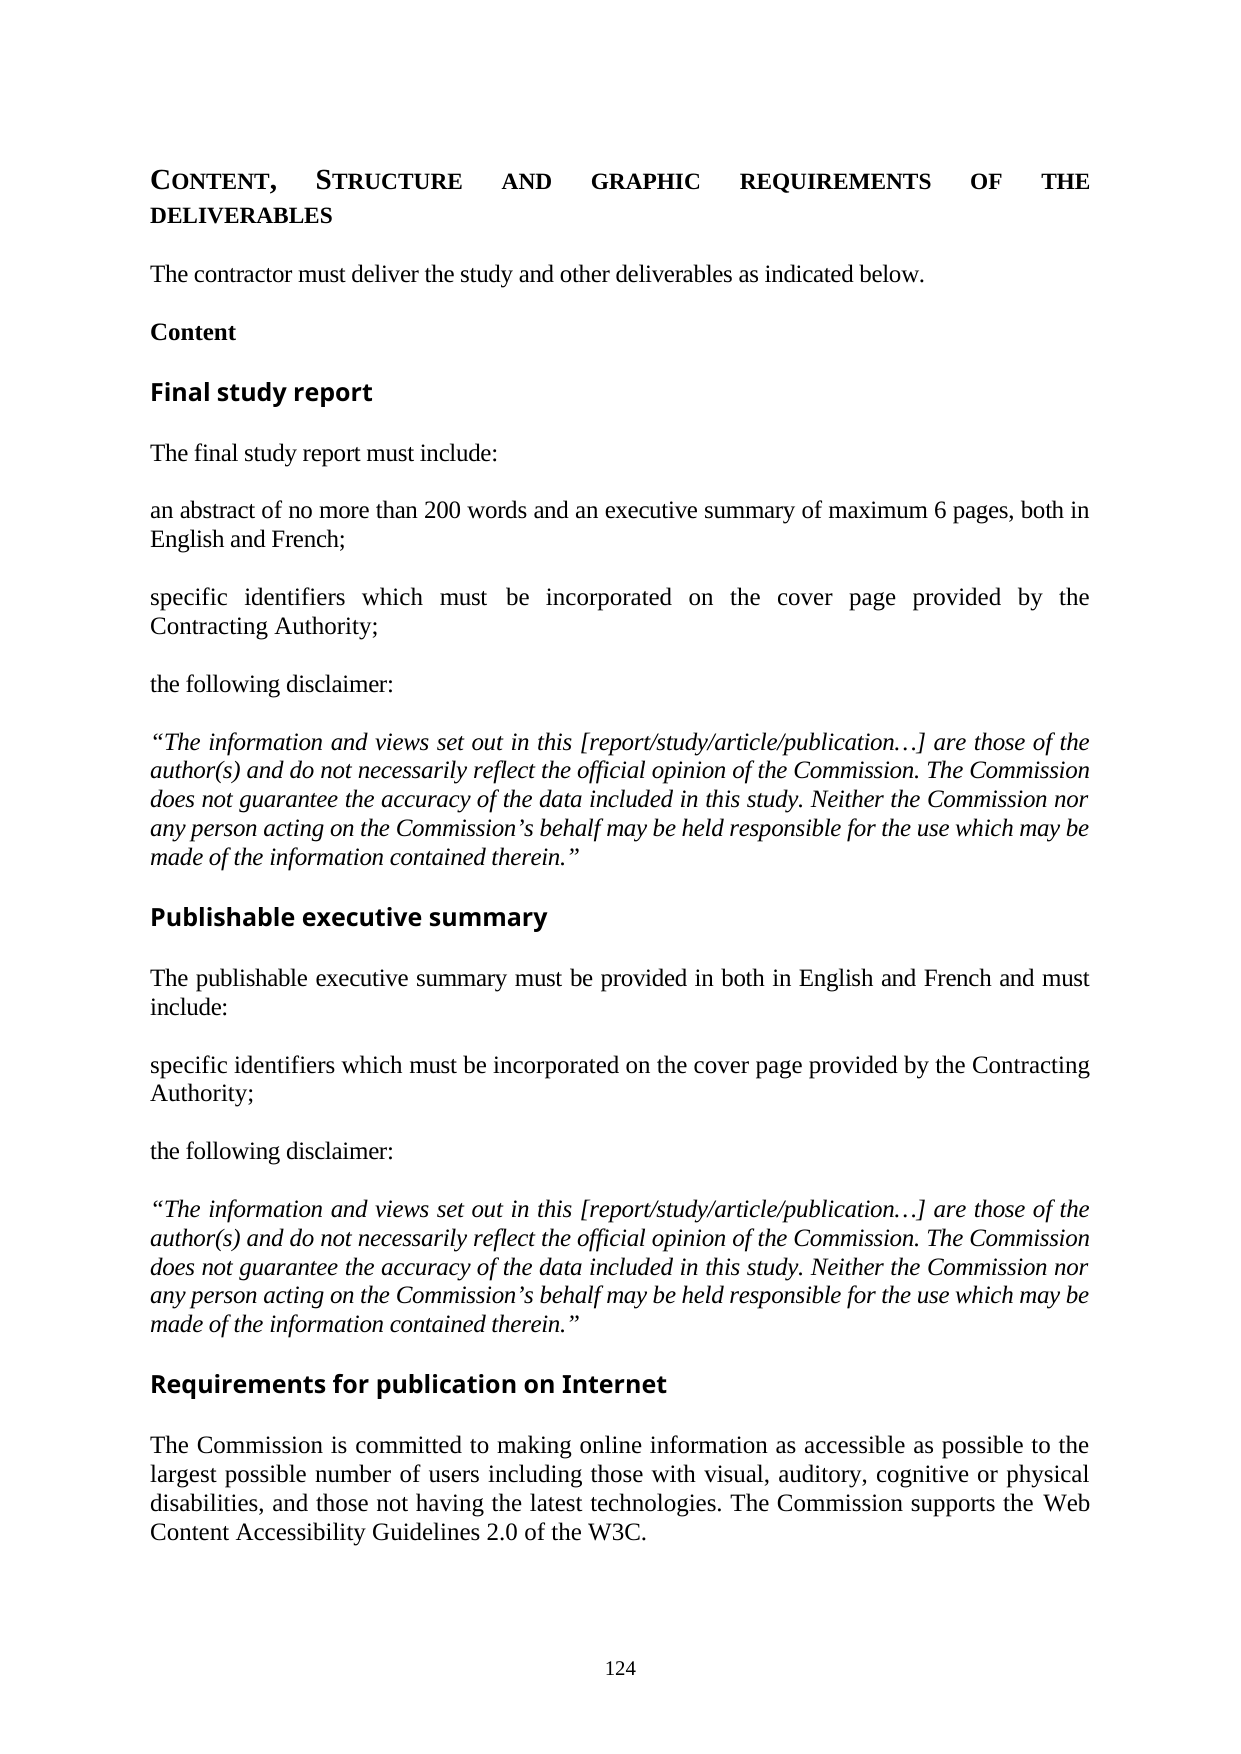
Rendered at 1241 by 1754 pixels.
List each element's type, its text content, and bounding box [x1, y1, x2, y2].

text an abstract of no more than 200 words and an executive summary of maximum 6 pages, both in English and French; [150, 496, 1090, 553]
list Requirements for publication on Internet [150, 1367, 1090, 1401]
text The contractor must deliver the study and other deliverables as indicated below. [150, 259, 1090, 287]
text the following disclaimer: [150, 669, 1090, 698]
text The final study report must include: [150, 438, 1090, 466]
text The Commission is committed to making online information as accessible as possible to the largest possible number of users including those with visual, auditory, cognitive or physical disabilities, and those not having the latest technologies. The Commission supports the Web Content Accessibility Guidelines 2.0 of the W3C. [150, 1430, 1090, 1545]
text Content, Structure and graphic requirements of the deliverables [150, 162, 1090, 229]
list Final study report [150, 374, 1090, 408]
list Content [150, 317, 1090, 345]
text specific identifiers which must be incorporated on the cover page provided by the Contracting Authority; [150, 1050, 1090, 1107]
text The publishable executive summary must be provided in both in English and French and must include: [150, 963, 1090, 1021]
text “The information and views set out in this [report/study/article/publication…] are those of the author(s) and do not necessarily reflect the official opinion of the Commission. The Commission does not guarantee the accuracy of the data included in this study. Neither the Commission nor any person acting on the Commission’s behalf may be held responsible for the use which may be made of the information contained therein.” [150, 1194, 1090, 1338]
text specific identifiers which must be incorporated on the cover page provided by the Contracting Authority; [150, 582, 1090, 640]
text “The information and views set out in this [report/study/article/publication…] are those of the author(s) and do not necessarily reflect the official opinion of the Commission. The Commission does not guarantee the accuracy of the data included in this study. Neither the Commission nor any person acting on the Commission’s behalf may be held responsible for the use which may be made of the information contained therein.” [150, 727, 1090, 871]
list Publishable executive summary [150, 900, 1090, 934]
text the following disclaimer: [150, 1136, 1090, 1165]
